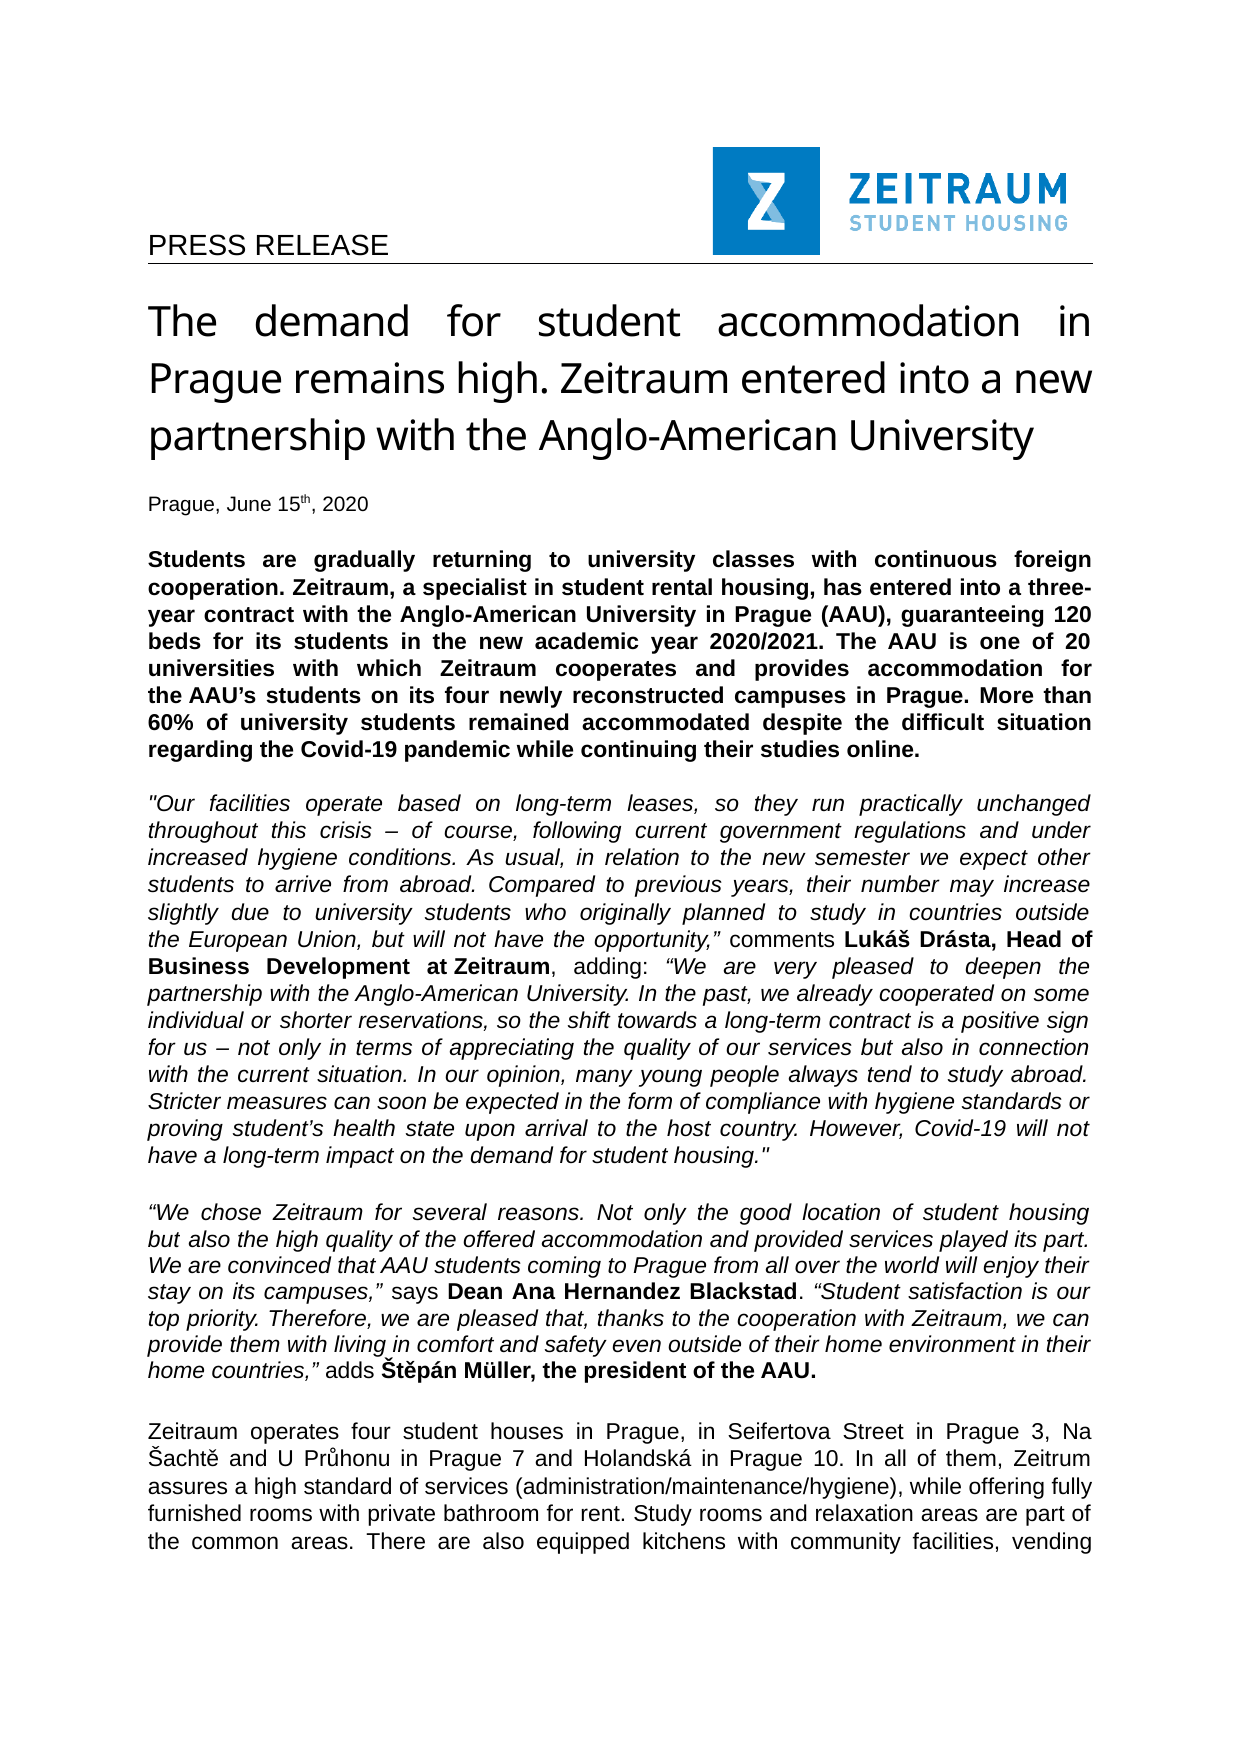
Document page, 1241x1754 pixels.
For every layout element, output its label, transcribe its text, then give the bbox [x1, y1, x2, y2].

text Students are gradually returning to university classes with continuous foreign cooperation. Zeitraum, a specialist in student rental housing, has entered into a three-year contract with the Anglo-American University in Prague (AAU), guaranteeing 120 beds for its students in the new academic year 2020/2021. The AAU is one of 20 universities with which Zeitraum cooperates and provides accommodation for the AAU’s students on its four newly reconstructed campuses in Prague. More than 60% of university students remained accommodated despite the difficult situation regarding the Covid-19 pandemic while continuing their studies online. [148, 546, 1093, 762]
picture [712, 147, 1093, 255]
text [148, 1418, 1093, 1554]
title The demand for student accommodation in Prague remains high. Zeitraum entered into a new partnership with the Anglo-American University [148, 292, 1093, 462]
text "Our facilities operate based on long-term leases, so they run practically unchanged throughout this crisis – of course, following current government regulations and under increased hygiene conditions. As usual, in relation to the new semester we expect other students to arrive from abroad. Compared to previous years, their number may increase slightly due to university students who originally planned to study in countries outside the European Union, but will not have the opportunity,” comments Lukáš Drásta, Head of Business Development at Zeitraum, adding: “We are very pleased to deepen the partnership with the Anglo-American University. In the past, we already cooperated on some individual or shorter reservations, so the shift towards a long-term contract is a positive sign for us – not only in terms of appreciating the quality of our services but also in connection with the current situation. In our opinion, many young people always tend to study abroad. Stricter measures can soon be expected in the form of compliance with hygiene standards or proving student’s health state upon arrival to the host country. However, Covid-19 will not have a long-term impact on the demand for student housing." [148, 790, 1093, 1168]
text “We chose Zeitraum for several reasons. Not only the good location of student housing but also the high quality of the offered accommodation and provided services played its part. We are convinced that AAU students coming to Prague from all over the world will enjoy their stay on its campuses,” says Dean Ana Hernandez Blackstad. “Student satisfaction is our top priority. Therefore, we are pleased that, thanks to the cooperation with Zeitraum, we can provide them with living in comfort and safety even outside of their home environment in their home countries,” adds Štěpán Müller, the president of the AAU. [393, 1199, 1093, 1384]
text Prague, June 15th, 2020 [148, 492, 1093, 516]
